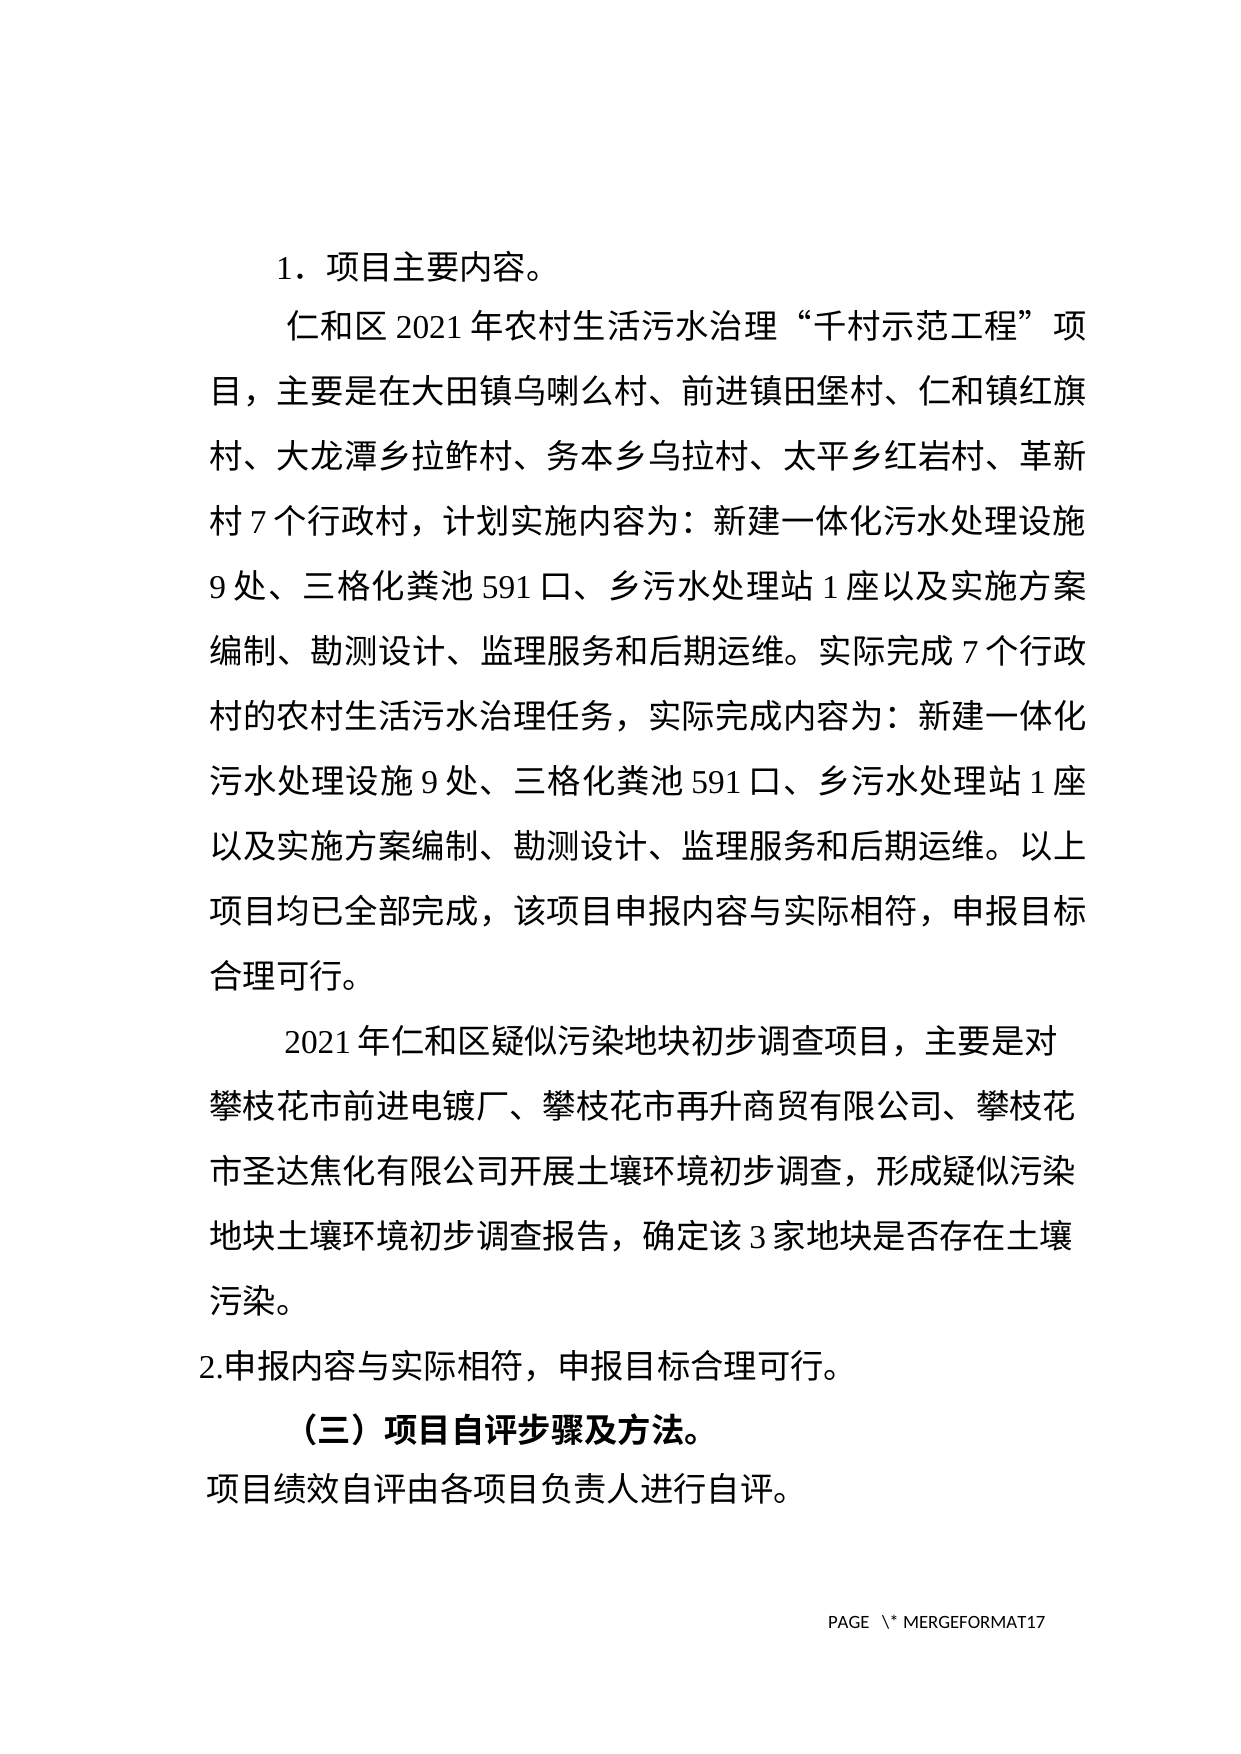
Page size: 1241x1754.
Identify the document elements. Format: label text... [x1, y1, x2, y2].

text 仁和区2021年农村生活污水治理“千村示范工程”项目，主要是在大田镇乌喇么村、前进镇田堡村、仁和镇红旗村、大龙潭乡拉鲊村、务本乡乌拉村、太平乡红岩村、革新村7个行政村，计划实施内容为：新建一体化污水处理设施9处、三格化粪池591口、乡污水处理站1座以及实施方案编制、勘测设计、监理服务和后期运维。实际完成7个行政村的农村生活污水治理任务，实际完成内容为：新建一体化污水处理设施9处、三格化粪池591口、乡污水处理站1座以及实施方案编制、勘测设计、监理服务和后期运维。以上项目均已全部完成，该项目申报内容与实际相符，申报目标合理可行。 [209, 291, 1087, 1006]
text 项目绩效自评由各项目负责人进行自评。 [165, 1454, 1087, 1519]
text （三）项目自评步骤及方法。 [209, 1396, 1087, 1454]
text 2.申报内容与实际相符，申报目标合理可行。 [165, 1331, 1087, 1396]
text 1．项目主要内容。 [209, 233, 1087, 291]
text 2021年仁和区疑似污染地块初步调查项目，主要是对攀枝花市前进电镀厂、攀枝花市再升商贸有限公司、攀枝花市圣达焦化有限公司开展土壤环境初步调查，形成疑似污染地块土壤环境初步调查报告，确定该3家地块是否存在土壤污染。 [209, 1006, 1087, 1331]
